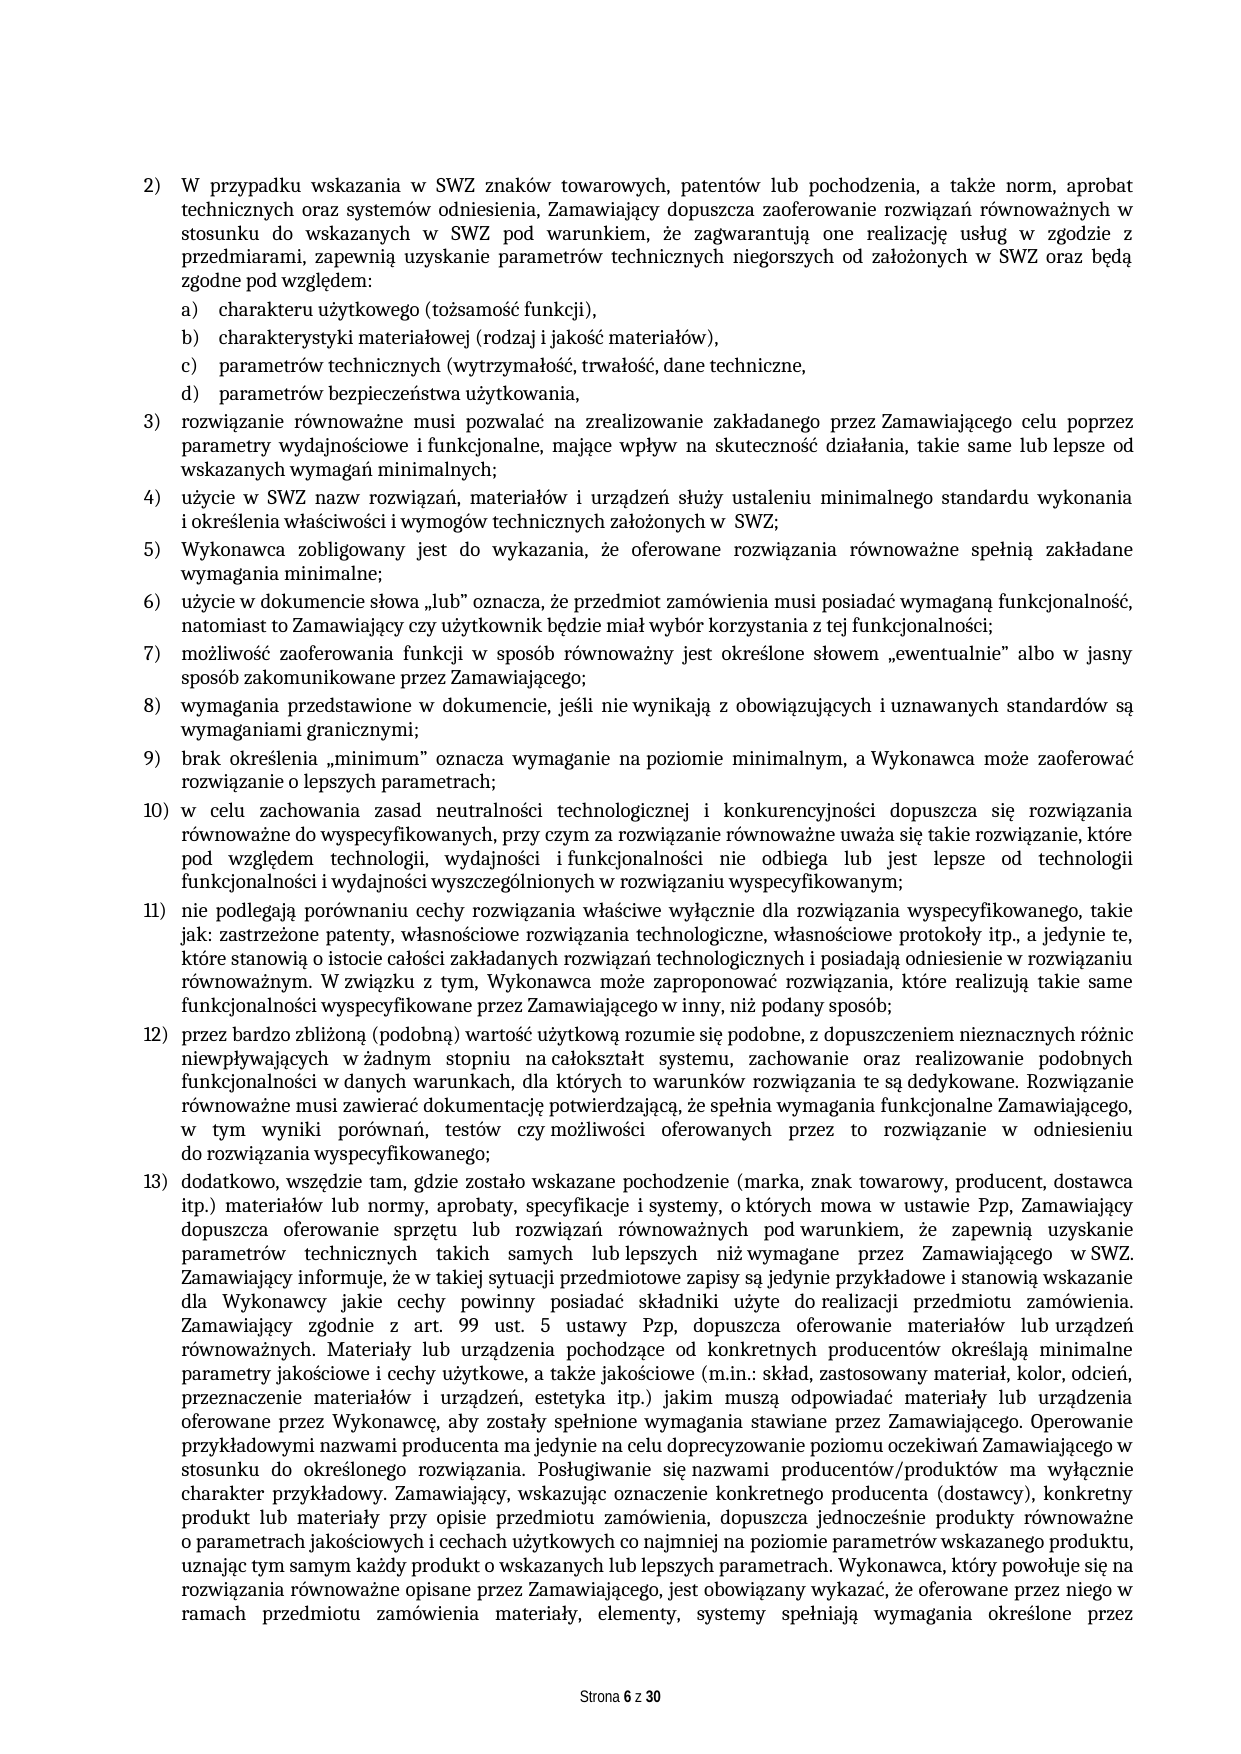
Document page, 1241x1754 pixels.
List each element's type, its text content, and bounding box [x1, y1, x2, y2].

list użycie w dokumencie słowa „lub” oznacza, że przedmiot zamówienia musi posiadać wymaganą funkcjonalność, natomiast to Zamawiający czy użytkownik będzie miał wybór korzystania z tej funkcjonalności; [143, 590, 1134, 638]
list W przypadku wskazania w SWZ znaków towarowych, patentów lub pochodzenia, a także norm, aprobat technicznych oraz systemów odniesienia, Zamawiający dopuszcza zaoferowanie rozwiązań równoważnych w stosunku do wskazanych w SWZ pod warunkiem, że zagwarantują one realizację usług w zgodzie z przedmiarami, zapewnią uzyskanie parametrów technicznych niegorszych od założonych w SWZ oraz będą zgodne pod względem: [143, 173, 1134, 293]
list parametrów technicznych (wytrzymałość, trwałość, dane techniczne, [181, 353, 1134, 377]
list brak określenia „minimum” oznacza wymaganie na poziomie minimalnym, a Wykonawca może zaoferować rozwiązanie o lepszych parametrach; [143, 746, 1134, 794]
list parametrów bezpieczeństwa użytkowania, [181, 382, 1134, 406]
list nie podlegają porównaniu cechy rozwiązania właściwe wyłącznie dla rozwiązania wyspecyfikowanego, takie jak: zastrzeżone patenty, własnościowe rozwiązania technologiczne, własnościowe protokoły itp., a jedynie te, które stanowią o istocie całości zakładanych rozwiązań technologicznych i posiadają odniesienie w rozwiązaniu równoważnym. W związku z tym, Wykonawca może zaproponować rozwiązania, które realizują takie same funkcjonalności wyspecyfikowane przez Zamawiającego w inny, niż podany sposób; [143, 898, 1134, 1018]
list w celu zachowania zasad neutralności technologicznej i konkurencyjności dopuszcza się rozwiązania równoważne do wyspecyfikowanych, przy czym za rozwiązanie równoważne uważa się takie rozwiązanie, które pod względem technologii, wydajności i funkcjonalności nie odbiega lub jest lepsze od technologii funkcjonalności i wydajności wyszczególnionych w rozwiązaniu wyspecyfikowanym; [143, 798, 1134, 894]
list rozwiązanie równoważne musi pozwalać na zrealizowanie zakładanego przez Zamawiającego celu poprzez parametry wydajnościowe i funkcjonalne, mające wpływ na skuteczność działania, takie same lub lepsze od wskazanych wymagań minimalnych; [143, 410, 1134, 482]
list Wykonawca zobligowany jest do wykazania, że oferowane rozwiązania równoważne spełnią zakładane wymagania minimalne; [143, 538, 1134, 586]
list możliwość zaoferowania funkcji w sposób równoważny jest określone słowem „ewentualnie” albo w jasny sposób zakomunikowane przez Zamawiającego; [143, 642, 1134, 690]
list wymagania przedstawione w dokumencie, jeśli nie wynikają z obowiązujących i uznawanych standardów są wymaganiami granicznymi; [143, 694, 1134, 742]
list charakterystyki materiałowej (rodzaj i jakość materiałów), [181, 325, 1134, 349]
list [143, 1170, 1134, 1625]
list przez bardzo zbliżoną (podobną) wartość użytkową rozumie się podobne, z dopuszczeniem nieznacznych różnic niewpływających w żadnym stopniu na całokształt systemu, zachowanie oraz realizowanie podobnych funkcjonalności w danych warunkach, dla których to warunków rozwiązania te są dedykowane. Rozwiązanie równoważne musi zawierać dokumentację potwierdzającą, że spełnia wymagania funkcjonalne Zamawiającego, w tym wyniki porównań, testów czy możliwości oferowanych przez to rozwiązanie w odniesieniu do rozwiązania wyspecyfikowanego; [143, 1022, 1134, 1166]
list użycie w SWZ nazw rozwiązań, materiałów i urządzeń służy ustaleniu minimalnego standardu wykonania i określenia właściwości i wymogów technicznych założonych w SWZ; [143, 486, 1134, 534]
list charakteru użytkowego (tożsamość funkcji), [181, 297, 1134, 321]
